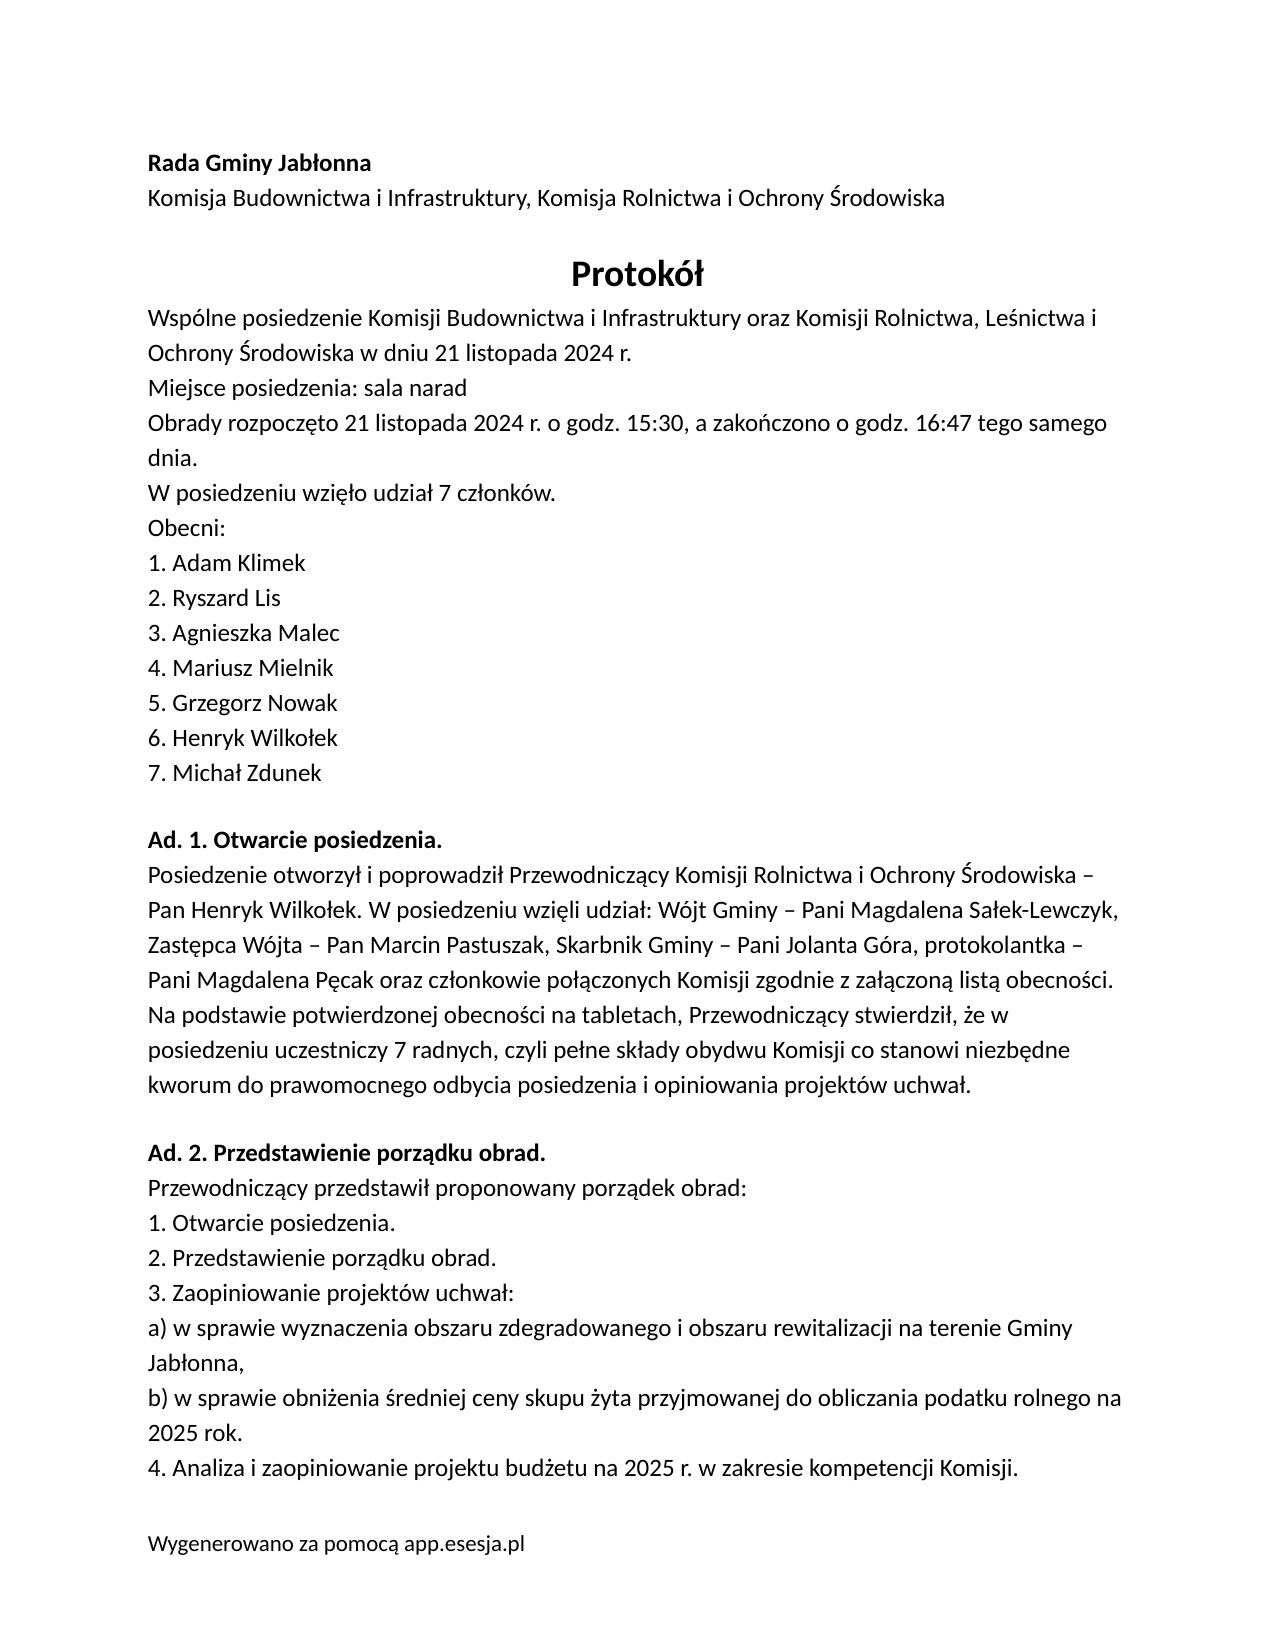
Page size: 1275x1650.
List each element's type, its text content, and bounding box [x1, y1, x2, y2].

text Komisja Budownictwa i Infrastruktury, Komisja Rolnictwa i Ochrony Środowiska [148, 183, 1127, 213]
text 5. Grzegorz Nowak [148, 687, 1127, 718]
text 4. Analiza i zaopiniowanie projektu budżetu na 2025 r. w zakresie kompetencji Komisji. [148, 1452, 1127, 1482]
text 3. Zaopiniowanie projektów uchwał: [148, 1277, 1127, 1307]
text 1. Otwarcie posiedzenia. [148, 1207, 1127, 1237]
text Ad. 1. Otwarcie posiedzenia. [148, 825, 1127, 855]
text Miejsce posiedzenia: sala narad [148, 372, 1127, 403]
text b) w sprawie obniżenia średniej ceny skupu żyta przyjmowanej do obliczania podatku rolnego na 2025 rok. [148, 1382, 1127, 1447]
text 4. Mariusz Mielnik [148, 652, 1127, 683]
text 7. Michał Zdunek [148, 757, 1127, 788]
text a) w sprawie wyznaczenia obszaru zdegradowanego i obszaru rewitalizacji na terenie Gminy Jabłonna, [148, 1312, 1127, 1377]
text Protokół [148, 250, 1127, 296]
text 2. Przedstawienie porządku obrad. [148, 1242, 1127, 1272]
text 1. Adam Klimek [148, 547, 1127, 578]
text Rada Gminy Jabłonna [148, 148, 1127, 178]
text Obrady rozpoczęto 21 listopada 2024 r. o godz. 15:30, a zakończono o godz. 16:47 tego samego dnia. [148, 407, 1127, 473]
text Wspólne posiedzenie Komisji Budownictwa i Infrastruktury oraz Komisji Rolnictwa, Leśnictwa i Ochrony Środowiska w dniu 21 listopada 2024 r. [148, 302, 1127, 368]
text W posiedzeniu wzięło udział 7 członków. [148, 477, 1127, 508]
text Przewodniczący przedstawił proponowany porządek obrad: [148, 1172, 1127, 1202]
text Obecni: [148, 512, 1127, 543]
text 2. Ryszard Lis [148, 582, 1127, 613]
text 6. Henryk Wilkołek [148, 722, 1127, 753]
text Ad. 2. Przedstawienie porządku obrad. [148, 1137, 1127, 1167]
text Na podstawie potwierdzonej obecności na tabletach, Przewodniczący stwierdził, że w posiedzeniu uczestniczy 7 radnych, czyli pełne składy obydwu Komisji co stanowi niezbędne kworum do prawomocnego odbycia posiedzenia i opiniowania projektów uchwał. [148, 1000, 1127, 1100]
text 3. Agnieszka Malec [148, 617, 1127, 648]
text Posiedzenie otworzył i poprowadził Przewodniczący Komisji Rolnictwa i Ochrony Środowiska – Pan Henryk Wilkołek. W posiedzeniu wzięli udział: Wójt Gminy – Pani Magdalena Sałek-Lewczyk, Zastępca Wójta – Pan Marcin Pastuszak, Skarbnik Gminy – Pani Jolanta Góra, protokolantka – Pani Magdalena Pęcak oraz członkowie połączonych Komisji zgodnie z załączoną listą obecności. [148, 860, 1127, 995]
